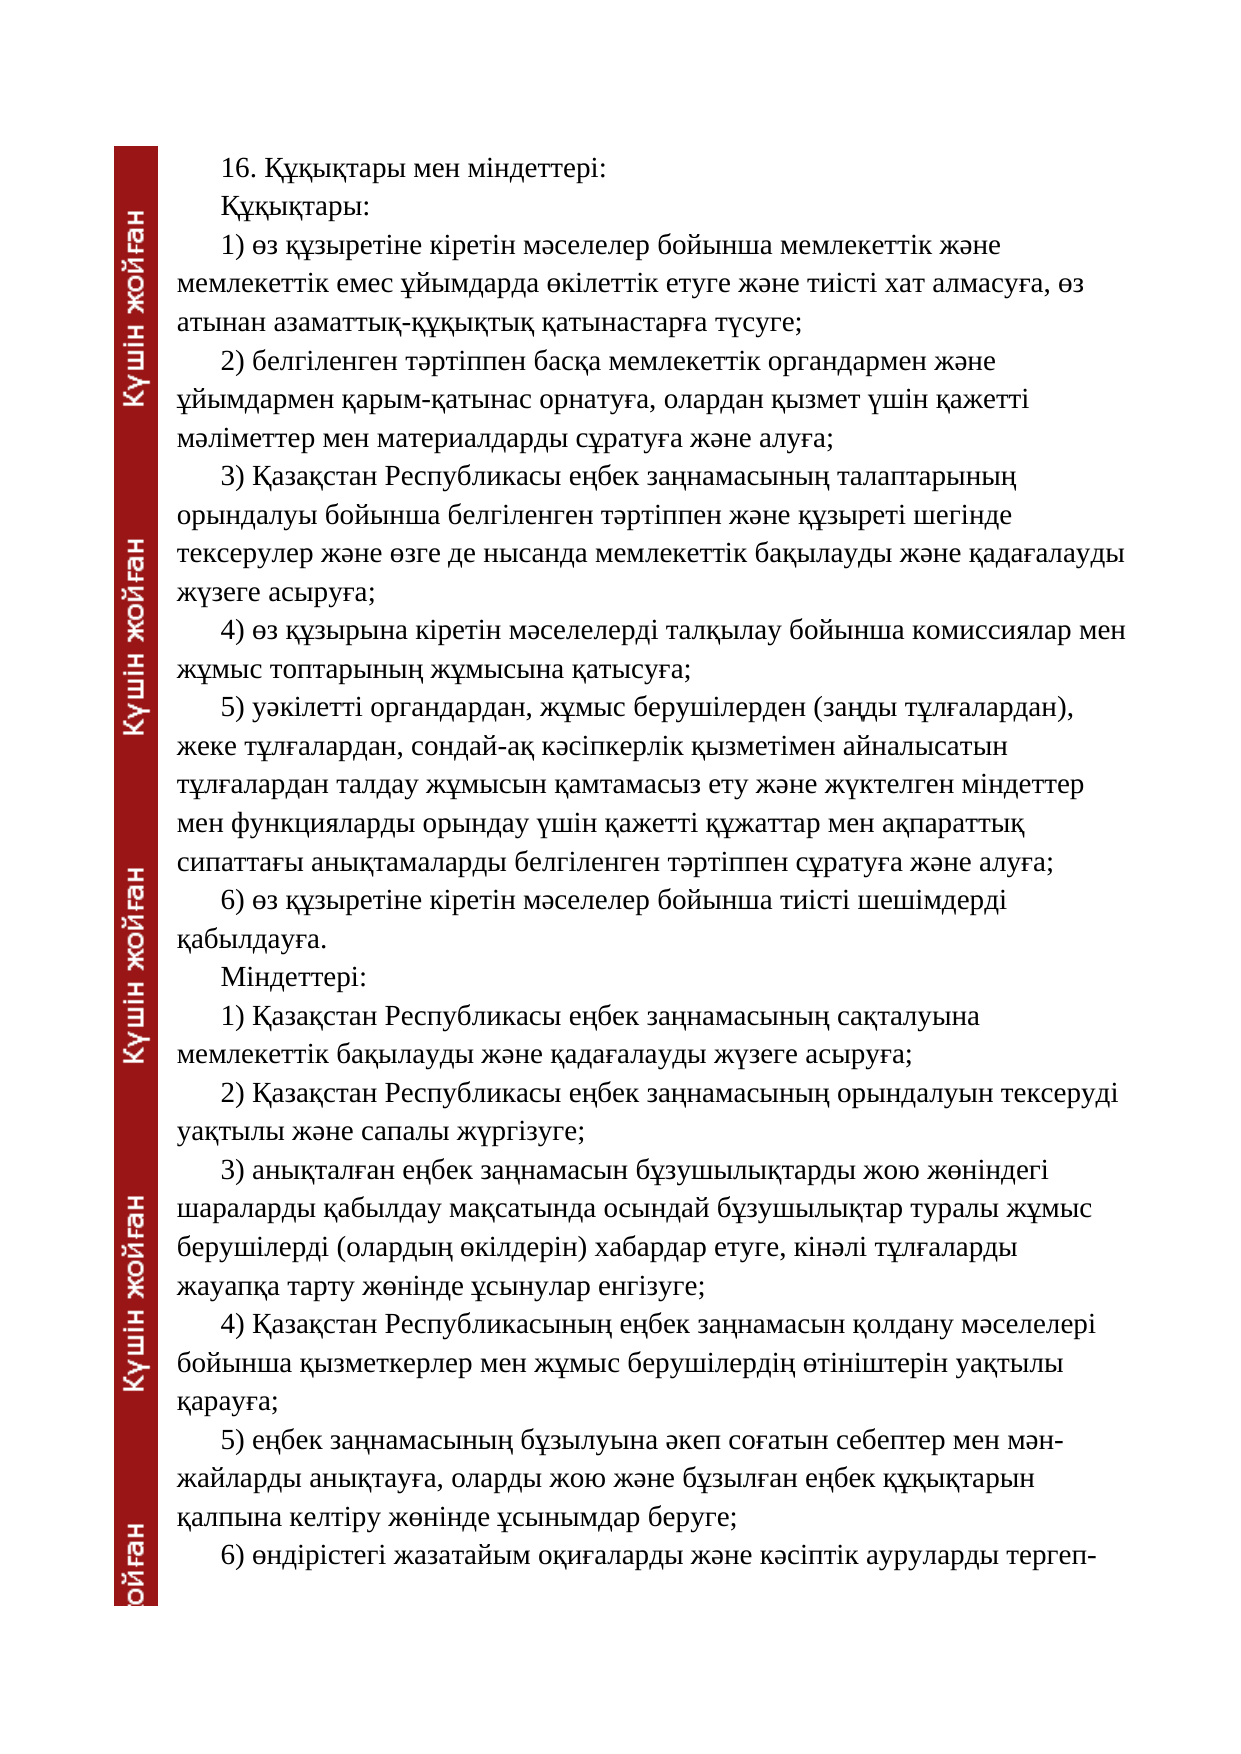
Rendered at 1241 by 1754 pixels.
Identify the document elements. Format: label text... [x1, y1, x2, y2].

picture [114, 1571, 158, 1606]
picture [114, 146, 158, 150]
